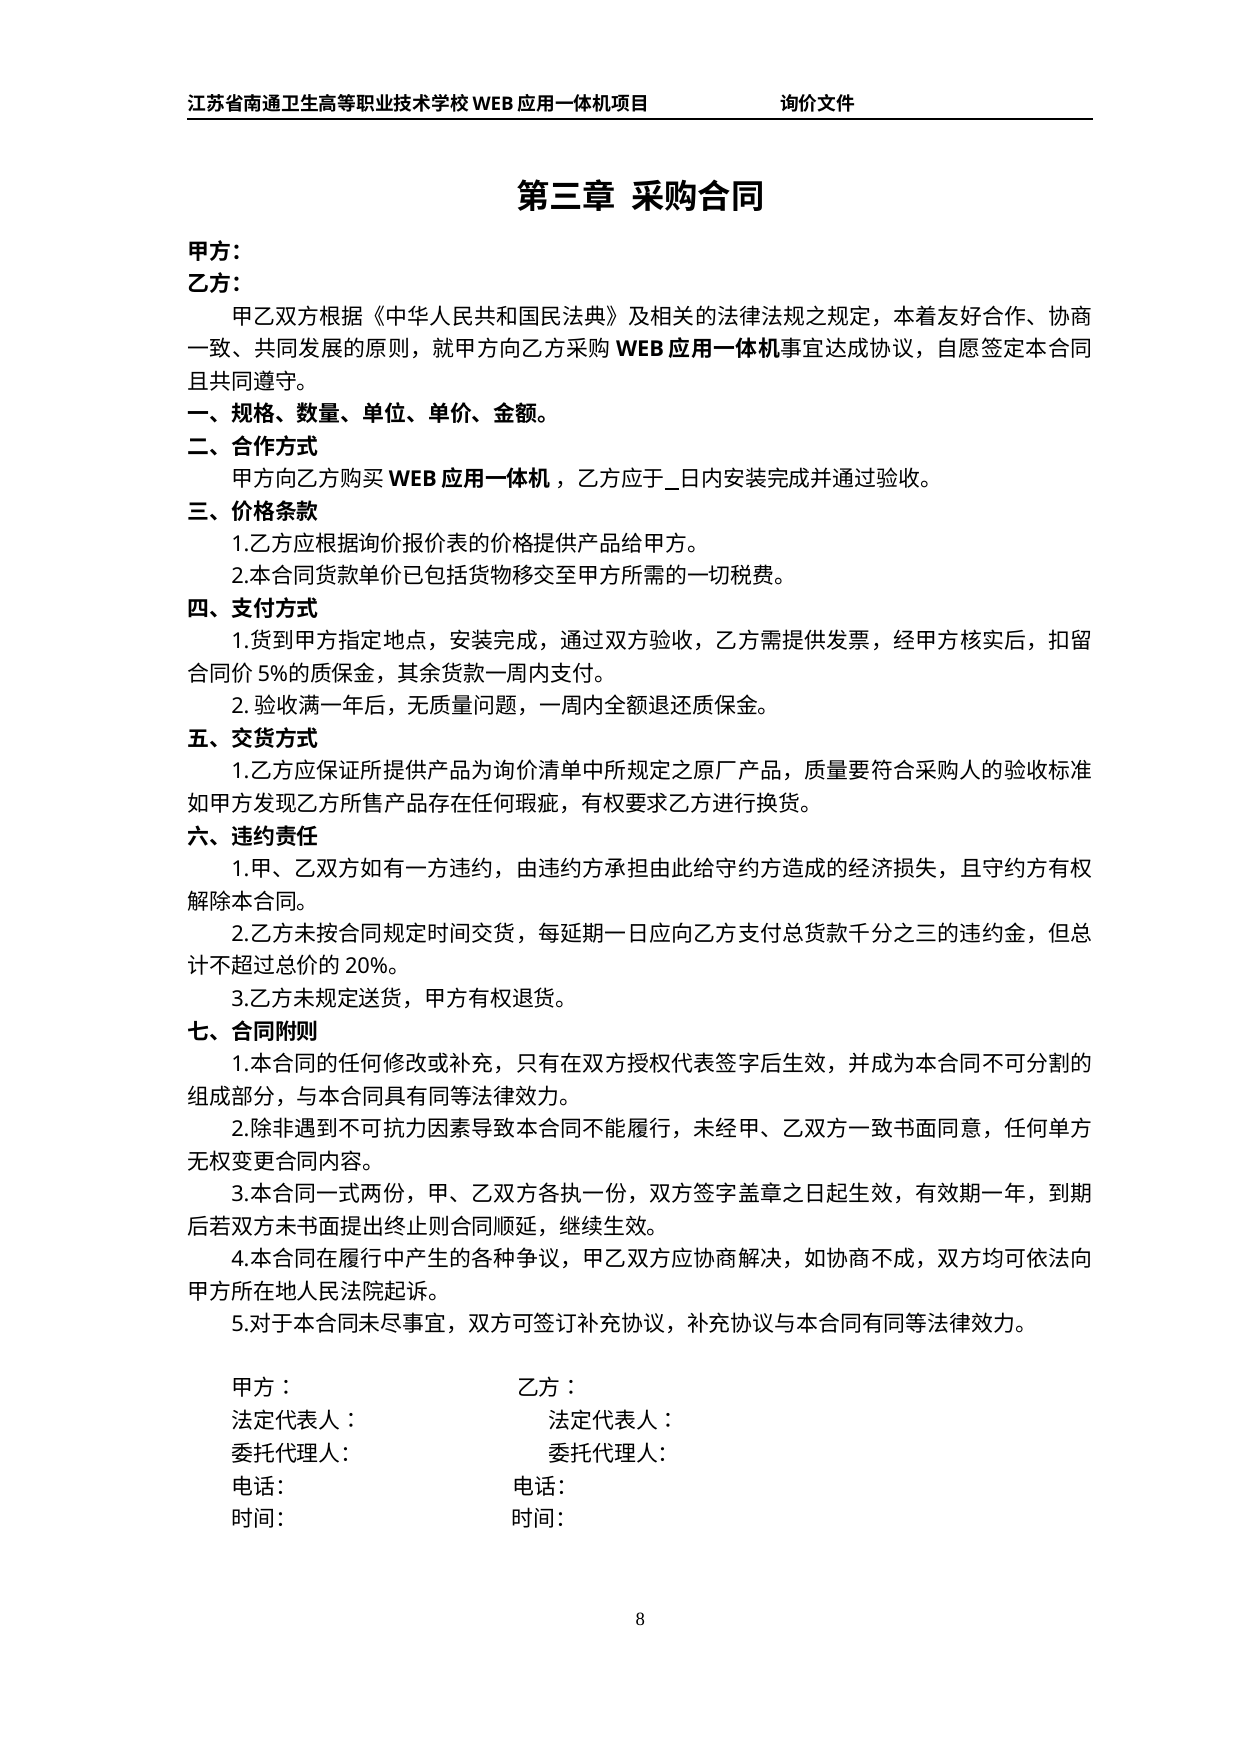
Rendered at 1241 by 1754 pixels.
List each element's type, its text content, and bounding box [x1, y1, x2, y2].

text 七、合同附则 [187, 1013, 1093, 1046]
text 六、违约责任 [187, 818, 1093, 851]
text 第三章 采购合同 [187, 162, 1093, 227]
text 三、价格条款 [187, 493, 1093, 526]
text 甲方： [187, 233, 1093, 266]
text 电话： 电话： [187, 1468, 1093, 1501]
text 1.乙方应保证所提供产品为询价清单中所规定之原厂产品，质量要符合采购人的验收标准，如甲方发现乙方所售产品存在任何瑕疵，有权要求乙方进行换货。 [187, 753, 1093, 818]
text 乙方： [187, 266, 1093, 298]
text 3.乙方未规定送货，甲方有权退货。 [187, 981, 1093, 1013]
text 1.乙方应根据询价报价表的价格提供产品给甲方。 [187, 526, 1093, 558]
text 委托代理人： 委托代理人： [187, 1436, 1093, 1468]
text 2. 验收满一年后，无质量问题，一周内全额退还质保金。 [187, 688, 1093, 721]
text 甲方： 乙方： [187, 1371, 1093, 1403]
text 时间： 时间： [187, 1501, 1093, 1533]
text 甲方向乙方购买WEB应用一体机 ，乙方应于 日内安装完成并通过验收。 [187, 461, 1093, 493]
text 四、支付方式 [187, 591, 1093, 623]
text 2.本合同货款单价已包括货物移交至甲方所需的一切税费。 [187, 558, 1093, 591]
text 4.本合同在履行中产生的各种争议，甲乙双方应协商解决，如协商不成，双方均可依法向甲方所在地人民法院起诉。 [187, 1241, 1093, 1306]
text 二、合作方式 [187, 428, 1093, 461]
text 法定代表人： 法定代表人： [187, 1403, 1093, 1436]
text 一、规格、数量、单位、单价、金额。 [187, 396, 1093, 428]
text 2.除非遇到不可抗力因素导致本合同不能履行，未经甲、乙双方一致书面同意，任何单方无权变更合同内容。 [187, 1111, 1093, 1176]
text 2.乙方未按合同规定时间交货，每延期一日应向乙方支付总货款千分之三的违约金，但总计不超过总价的20%。 [187, 916, 1093, 981]
text 1.货到甲方指定地点，安装完成，通过双方验收，乙方需提供发票，经甲方核实后，扣留合同价5%的质保金，其余货款一周内支付。 [187, 623, 1093, 688]
text 1.本合同的任何修改或补充，只有在双方授权代表签字后生效，并成为本合同不可分割的组成部分，与本合同具有同等法律效力。 [187, 1046, 1093, 1111]
text 甲乙双方根据《中华人民共和国民法典》及相关的法律法规之规定，本着友好合作、协商一致、共同发展的原则，就甲方向乙方采购WEB应用一体机事宜达成协议，自愿签定本合同且共同遵守。 [187, 298, 1093, 396]
text 五、交货方式 [187, 721, 1093, 753]
text 5.对于本合同未尽事宜，双方可签订补充协议，补充协议与本合同有同等法律效力。 [187, 1306, 1093, 1338]
text 1.甲、乙双方如有一方违约，由违约方承担由此给守约方造成的经济损失，且守约方有权解除本合同。 [187, 851, 1093, 916]
text 3.本合同一式两份，甲、乙双方各执一份，双方签字盖章之日起生效，有效期一年，到期后若双方未书面提出终止则合同顺延，继续生效。 [187, 1176, 1093, 1241]
